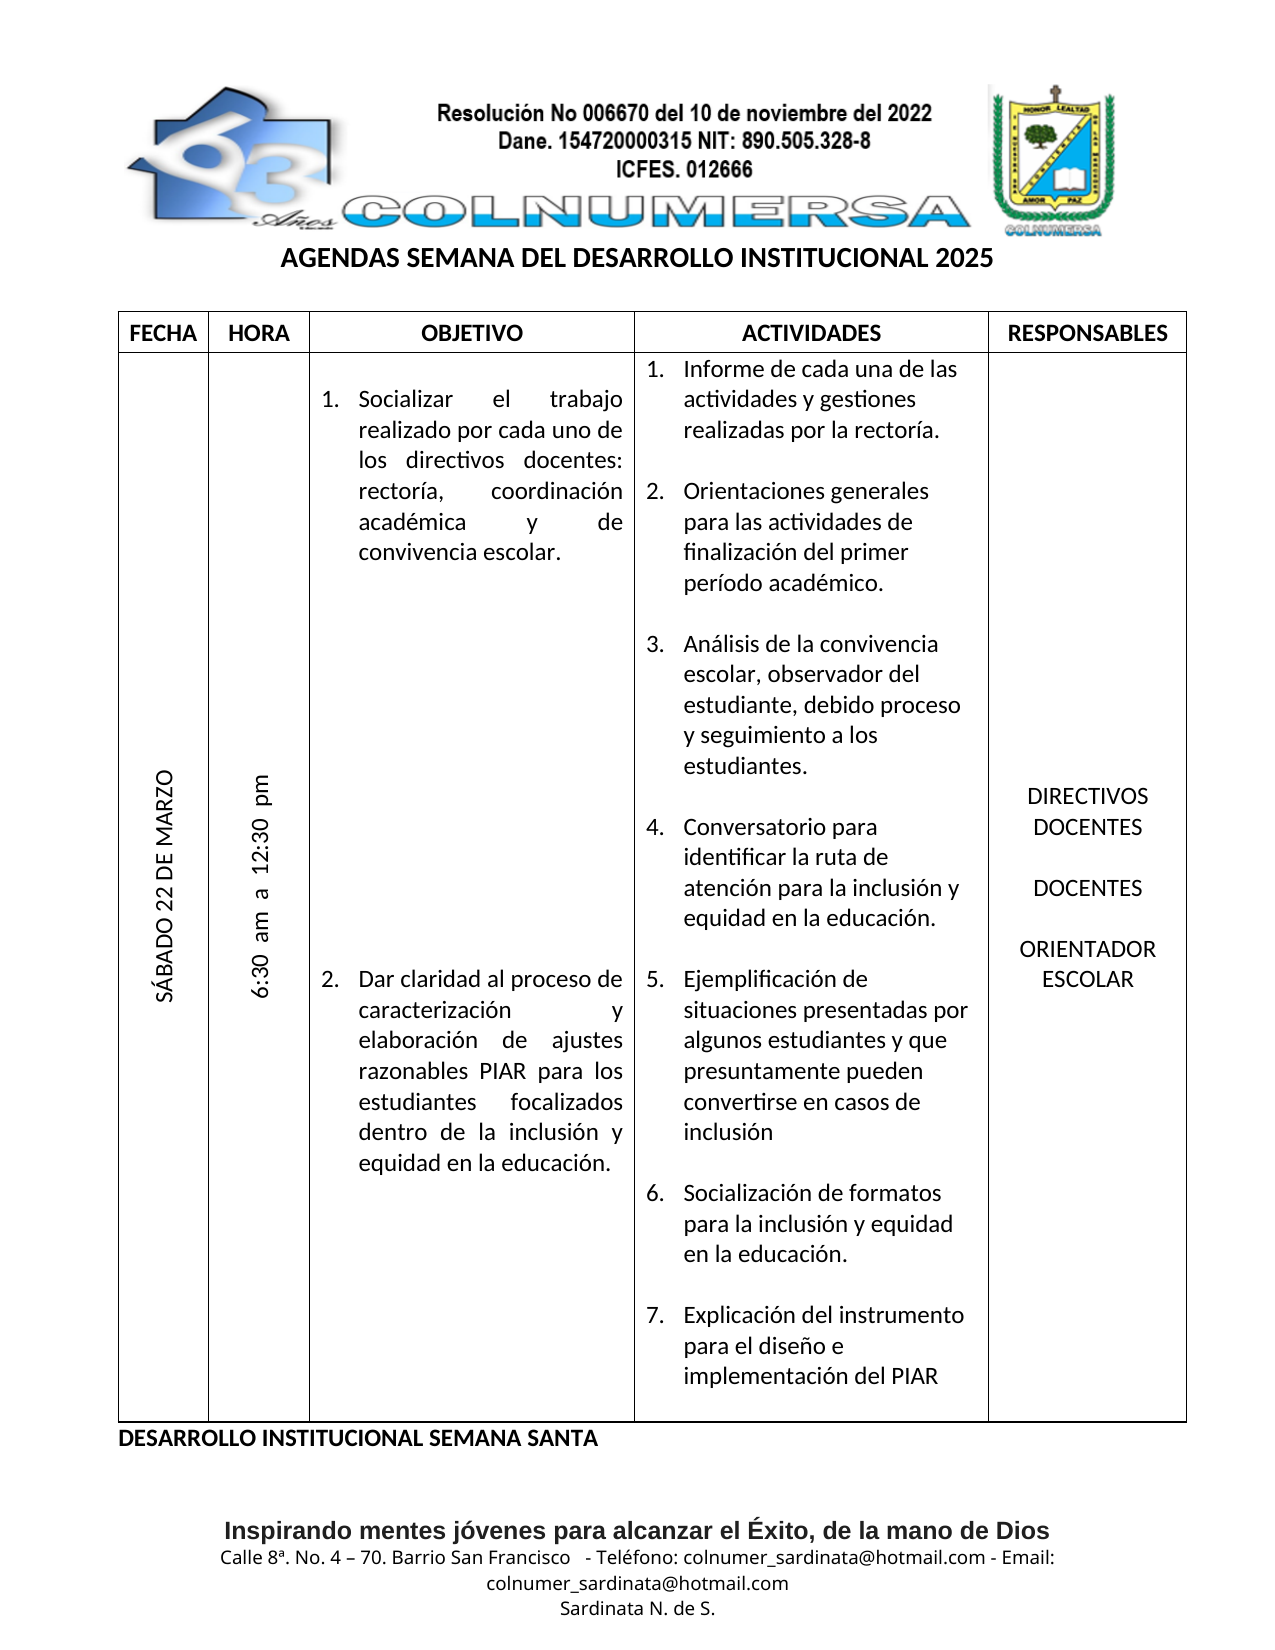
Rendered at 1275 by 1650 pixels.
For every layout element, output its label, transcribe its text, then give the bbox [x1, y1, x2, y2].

text DESARROLLO INSTITUCIONAL SEMANA SANTA [118, 1423, 1157, 1453]
picture [118, 73, 1121, 240]
table_cell Informe de cada una de las actividades y gestiones realizadas por la rectoría. Orientaciones generales para las actividades de finalización del primer período académico. Análisis de la convivencia escolar, observador del estudiante, debido proceso y seguimiento a los estudiantes. Conversatorio para identificar la ruta de atención para la inclusión y equidad en la educación. Ejemplificación de situaciones presentadas por algunos estudiantes y que presuntamente pueden convertirse en casos de inclusión Socialización de formatos para la inclusión y equidad en la educación. Explicación del instrumento para el diseño e implementación del PIAR [635, 353, 988, 1421]
table_header FECHA [119, 312, 208, 352]
table_cell SÁBADO 22 DE MARZO [119, 353, 208, 1421]
table_header ACTIVIDADES [635, 312, 988, 352]
text AGENDAS SEMANA DEL DESARROLLO INSTITUCIONAL 2025 [118, 239, 1157, 275]
table_header OBJETIVO [310, 312, 634, 352]
table_header RESPONSABLES [989, 312, 1186, 352]
table_cell 6:30 am a 12:30 pm [209, 353, 309, 1421]
table_header HORA [209, 312, 309, 352]
table_cell DIRECTIVOS DOCENTES DOCENTES ORIENTADOR ESCOLAR [989, 353, 1186, 1421]
table_cell Socializar el trabajo realizado por cada uno de los directivos docentes: rectoría, coordinación académica y de convivencia escolar. Dar claridad al proceso de caracterización y elaboración de ajustes razonables PIAR para los estudiantes focalizados dentro de la inclusión y equidad en la educación. [310, 353, 634, 1421]
